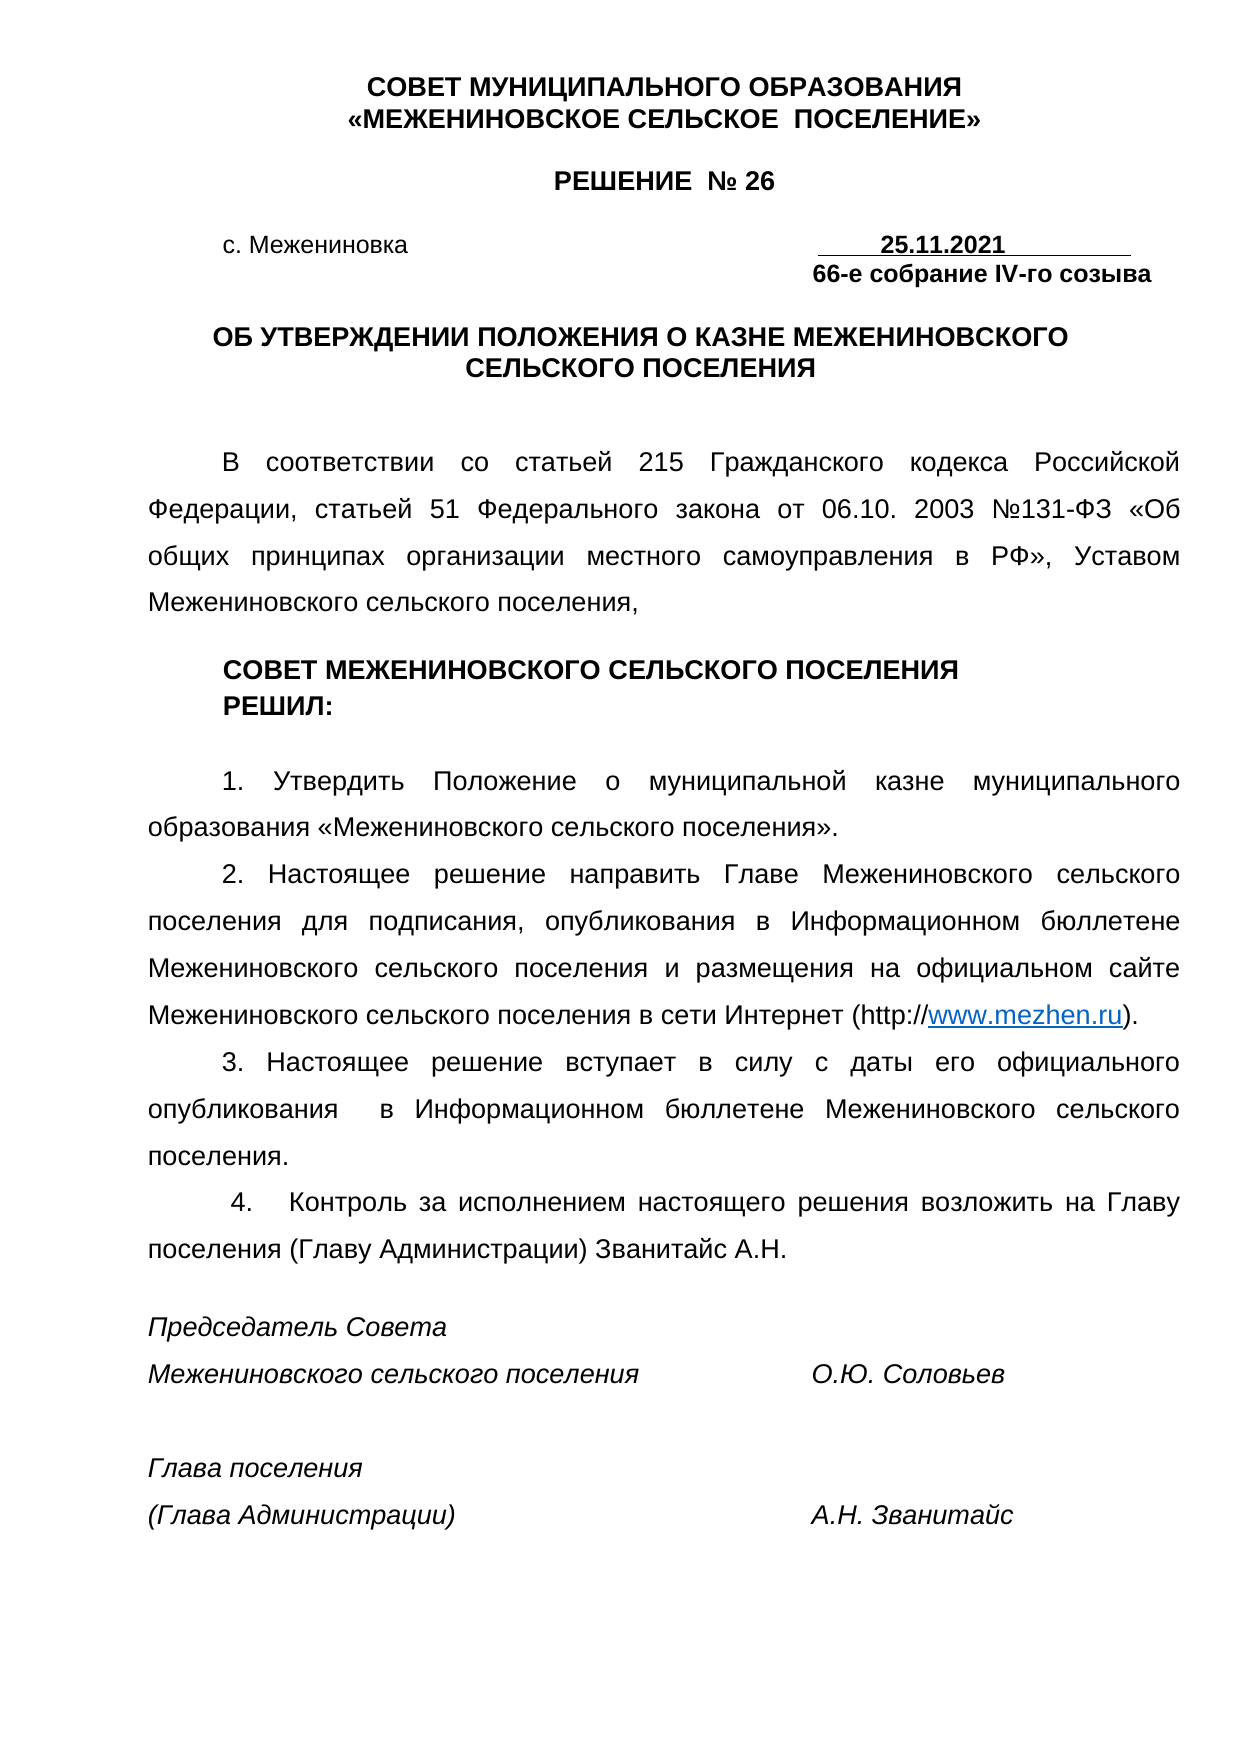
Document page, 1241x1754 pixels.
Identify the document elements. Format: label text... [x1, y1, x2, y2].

text 4. Контроль за исполнением настоящего решения возложить на Главу поселения (Главу Администрации) Званитайс А.Н. [148, 1186, 1181, 1264]
text Председатель Совета [148, 1311, 1181, 1343]
text 3. Настоящее решение вступает в силу с даты его официального опубликования в Информационном бюллетене Межениновского сельского поселения. [148, 1046, 1181, 1171]
text СОВЕТ МУНИЦИПАЛЬНОГО ОБРАЗОВАНИЯ [148, 71, 1181, 103]
text РЕШИЛ: [223, 690, 1181, 721]
text (Глава Администрации) А.Н. Званитайс [148, 1499, 1181, 1530]
text с. Межениновка 25.11.2021 66-е собрание IV-го созыва [148, 230, 1181, 287]
text «МЕЖЕНИНОВСКОЕ СЕЛЬСКОЕ ПОСЕЛЕНИЕ» [148, 103, 1181, 134]
text В соответствии со статьей 215 Гражданского кодекса Российской Федерации, статьей 51 Федерального закона от 06.10. 2003 №131-ФЗ «Об общих принципах организации местного самоуправления в РФ», Уставом Межениновского сельского поселения, [148, 446, 1181, 618]
text РЕШЕНИЕ № 26 [148, 165, 1181, 196]
text Межениновского сельского поселения О.Ю. Соловьев [148, 1358, 1181, 1389]
table_header ОБ УТВЕРЖДЕНИИ ПОЛОЖЕНИЯ О КАЗНЕ МЕЖЕНИНОВСКОГО СЕЛЬСКОГО ПОСЕЛЕНИЯ [148, 321, 1133, 417]
text СОВЕТ МЕЖЕНИНОВСКОГО СЕЛЬСКОГО ПОСЕЛЕНИЯ [223, 654, 1181, 685]
text 2. Настоящее решение направить Главе Межениновского сельского поселения для подписания, опубликования в Информационном бюллетене Межениновского сельского поселения и размещения на официальном сайте Межениновского сельского поселения в сети Интернет (http://www.mezhen.ru). [148, 858, 1181, 1030]
text Глава поселения [148, 1452, 1181, 1483]
text 1. Утвердить Положение о муниципальной казне муниципального образования «Межениновского сельского поселения». [148, 764, 1181, 843]
